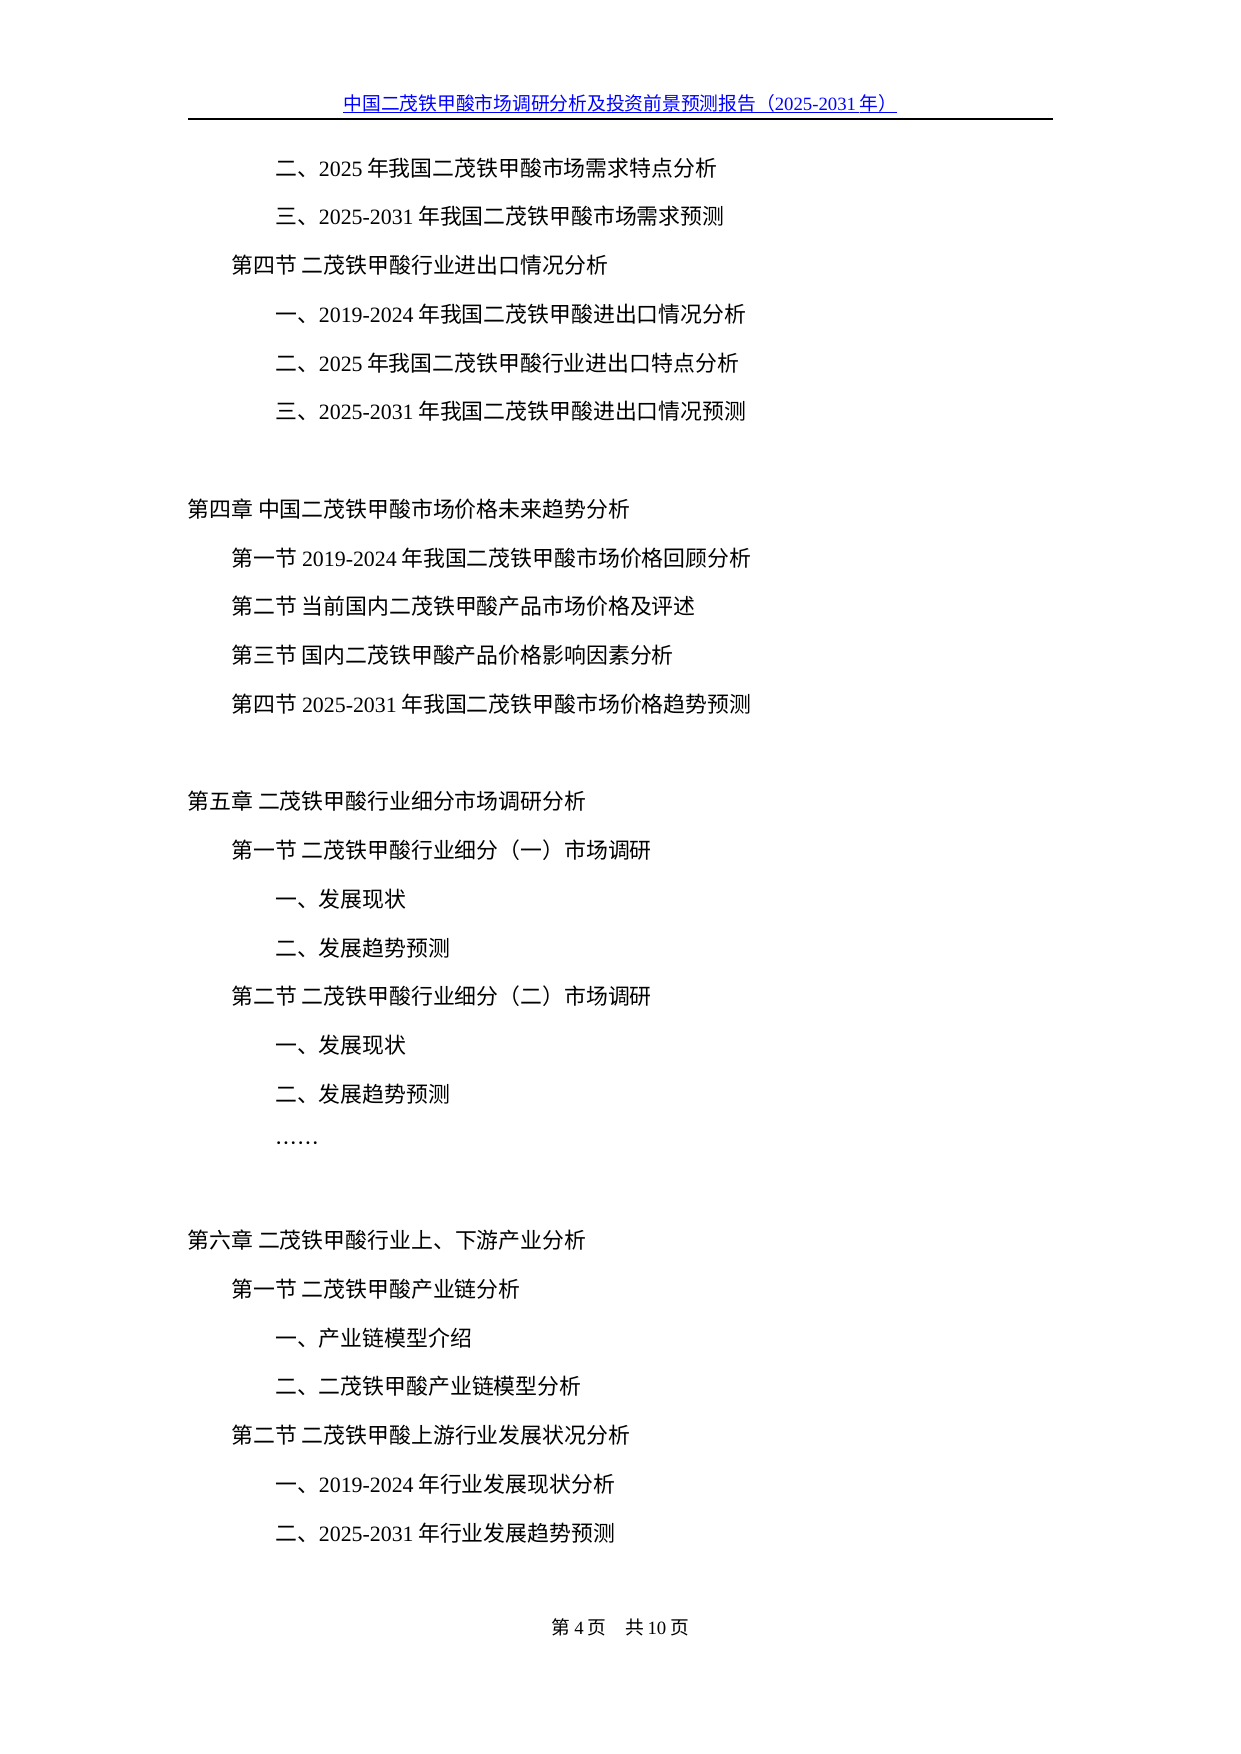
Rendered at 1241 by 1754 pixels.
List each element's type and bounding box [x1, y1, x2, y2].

text [187, 150, 1053, 1548]
